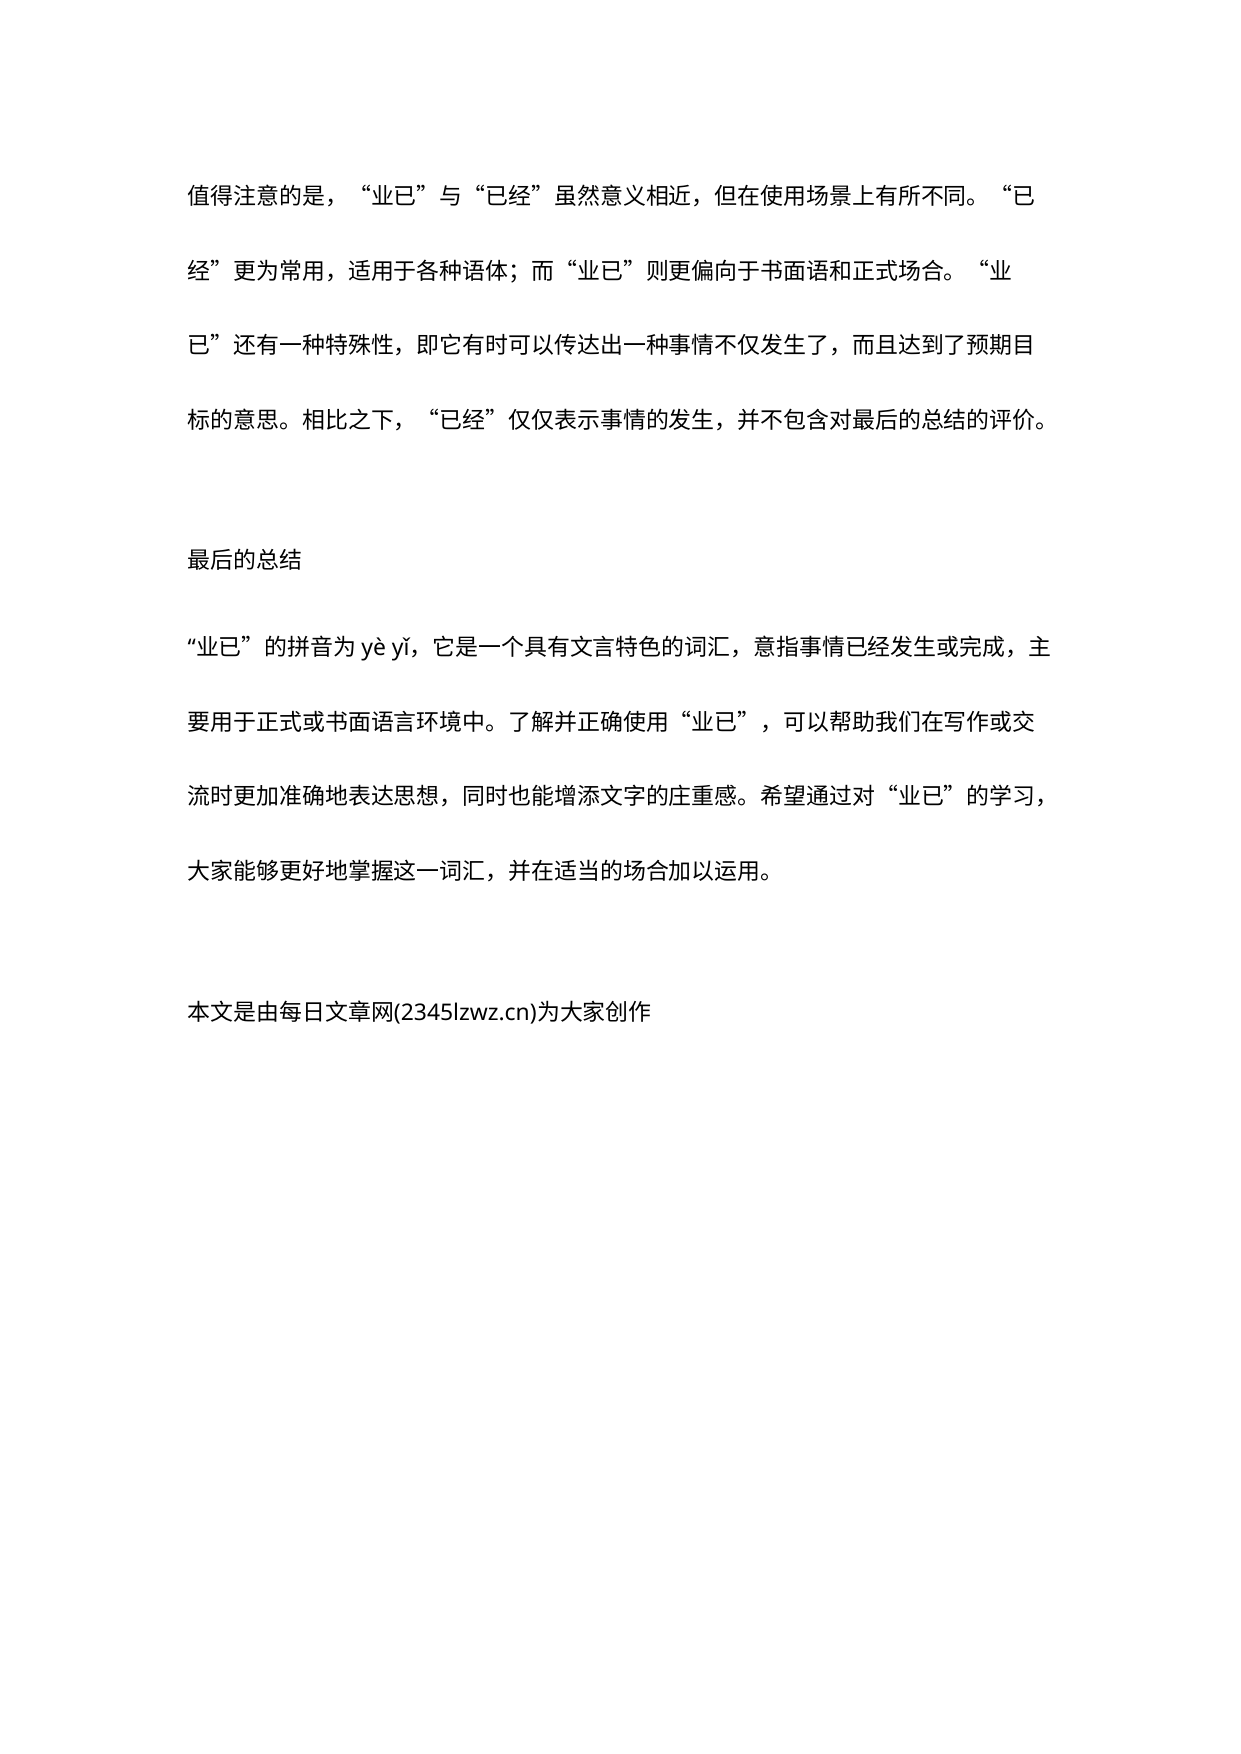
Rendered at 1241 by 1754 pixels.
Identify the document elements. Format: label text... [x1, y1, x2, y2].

text 值得注意的是，“业已”与“已经”虽然意义相近，但在使用场景上有所不同。“已经”更为常用，适用于各种语体；而“业已”则更偏向于书面语和正式场合。“业已”还有一种特殊性，即它有时可以传达出一种事情不仅发生了，而且达到了预期目标的意思。相比之下，“已经”仅仅表示事情的发生，并不包含对最后的总结的评价。 [187, 162, 1053, 451]
text 最后的总结 [187, 526, 1053, 591]
text 本文是由每日文章网(2345lzwz.cn)为大家创作 [187, 977, 1053, 1042]
text “业已”的拼音为 yè yǐ，它是一个具有文言特色的词汇，意指事情已经发生或完成，主要用于正式或书面语言环境中。了解并正确使用“业已”，可以帮助我们在写作或交流时更加准确地表达思想，同时也能增添文字的庄重感。希望通过对“业已”的学习，大家能够更好地掌握这一词汇，并在适当的场合加以运用。 [187, 613, 1053, 902]
